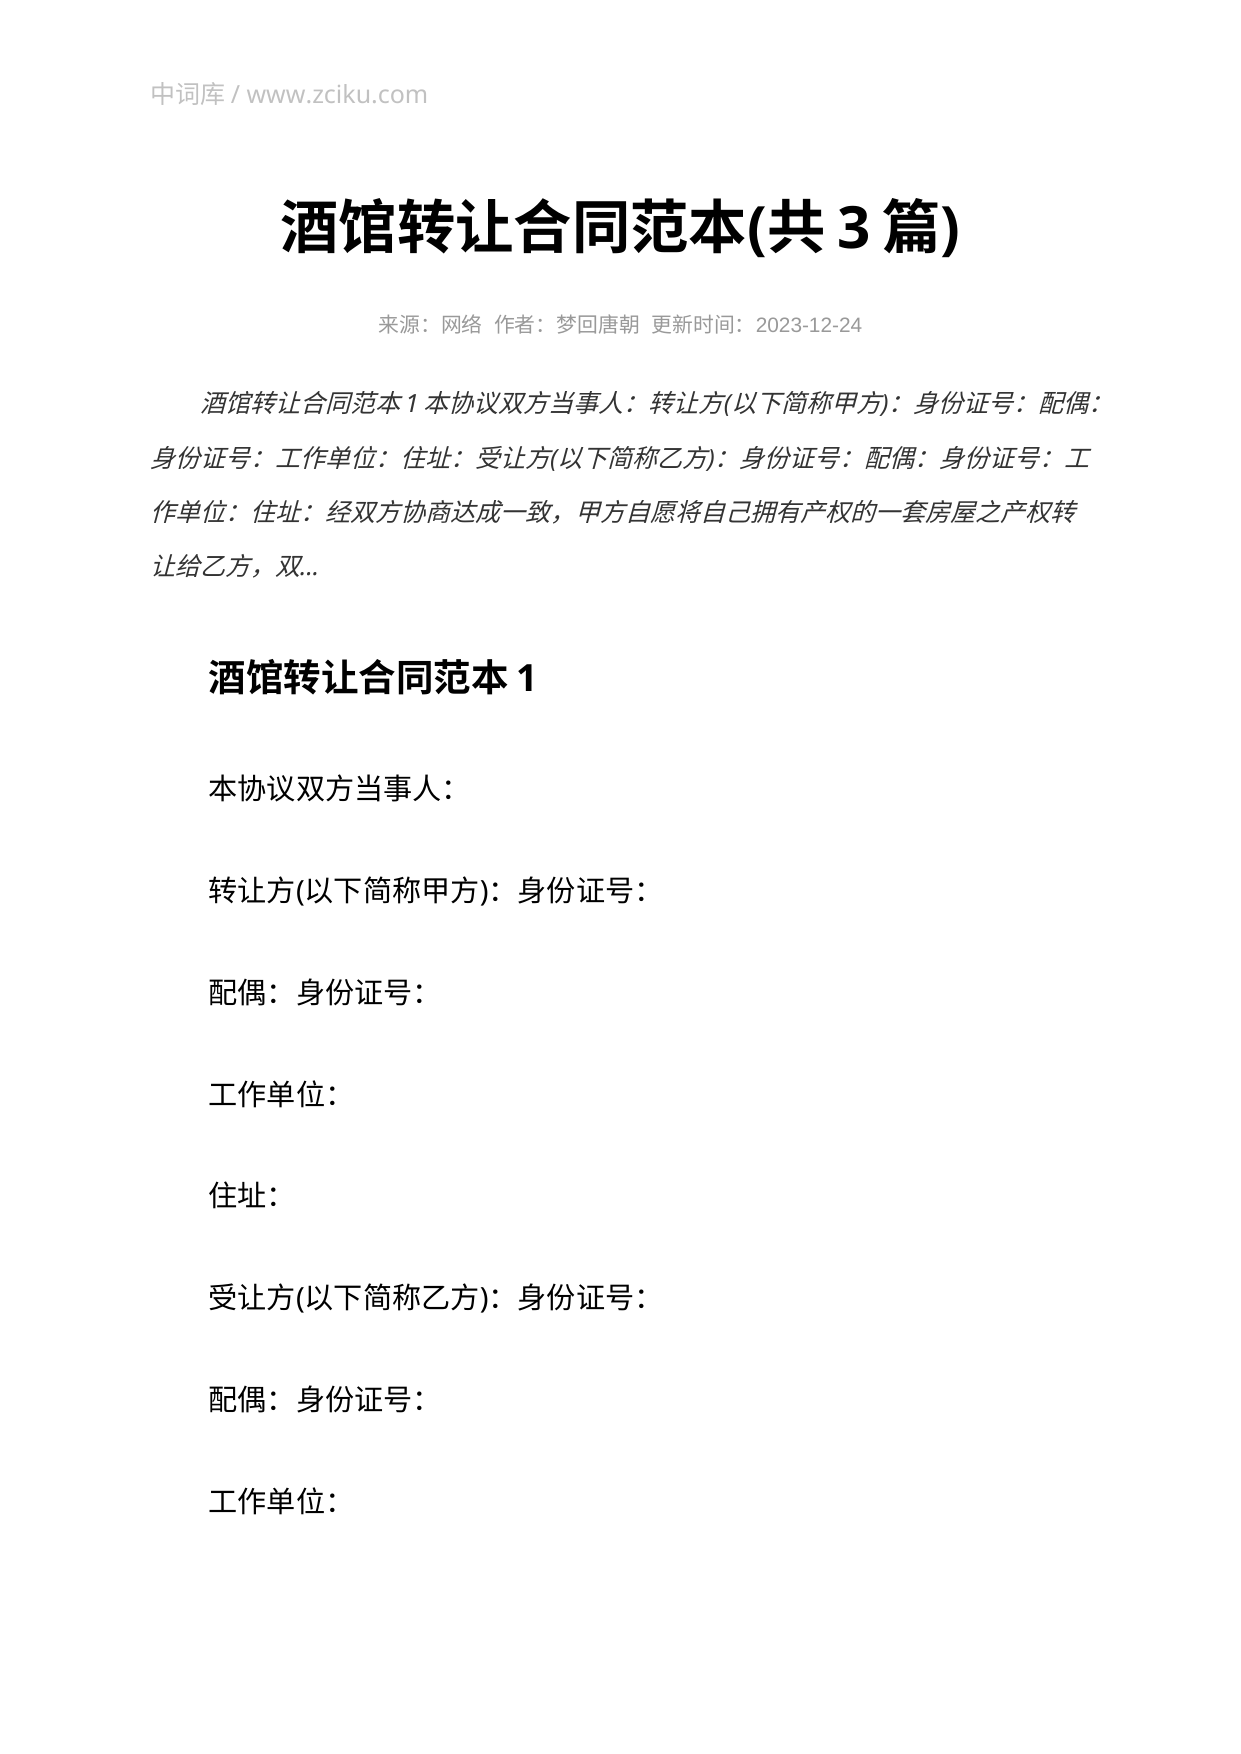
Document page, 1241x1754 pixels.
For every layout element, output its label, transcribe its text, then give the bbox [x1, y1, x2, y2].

text 酒馆转让合同范本1 [150, 648, 1090, 703]
text 工作单位： [150, 1478, 1090, 1521]
text 工作单位： [150, 1071, 1090, 1113]
text 本协议双方当事人： [150, 766, 1090, 808]
text 住址： [150, 1173, 1090, 1215]
text 配偶：身份证号： [150, 969, 1090, 1012]
text 配偶：身份证号： [150, 1377, 1090, 1419]
text 酒馆转让合同范本1本协议双方当事人：转让方(以下简称甲方)：身份证号：配偶：身份证号：工作单位：住址：受让方(以下简称乙方)：身份证号：配偶：身份证号：工作单位：住址：经双方协商达成一致，甲方自愿将自己拥有产权的一套房屋之产权转让给乙方，双... [150, 384, 1090, 583]
text 来源：网络 作者：梦回唐朝 更新时间：2023-12-24 [150, 313, 1090, 337]
text 转让方(以下简称甲方)：身份证号： [150, 867, 1090, 910]
subtitle 酒馆转让合同范本(共3篇) [150, 181, 1090, 266]
text 受让方(以下简称乙方)：身份证号： [150, 1275, 1090, 1317]
